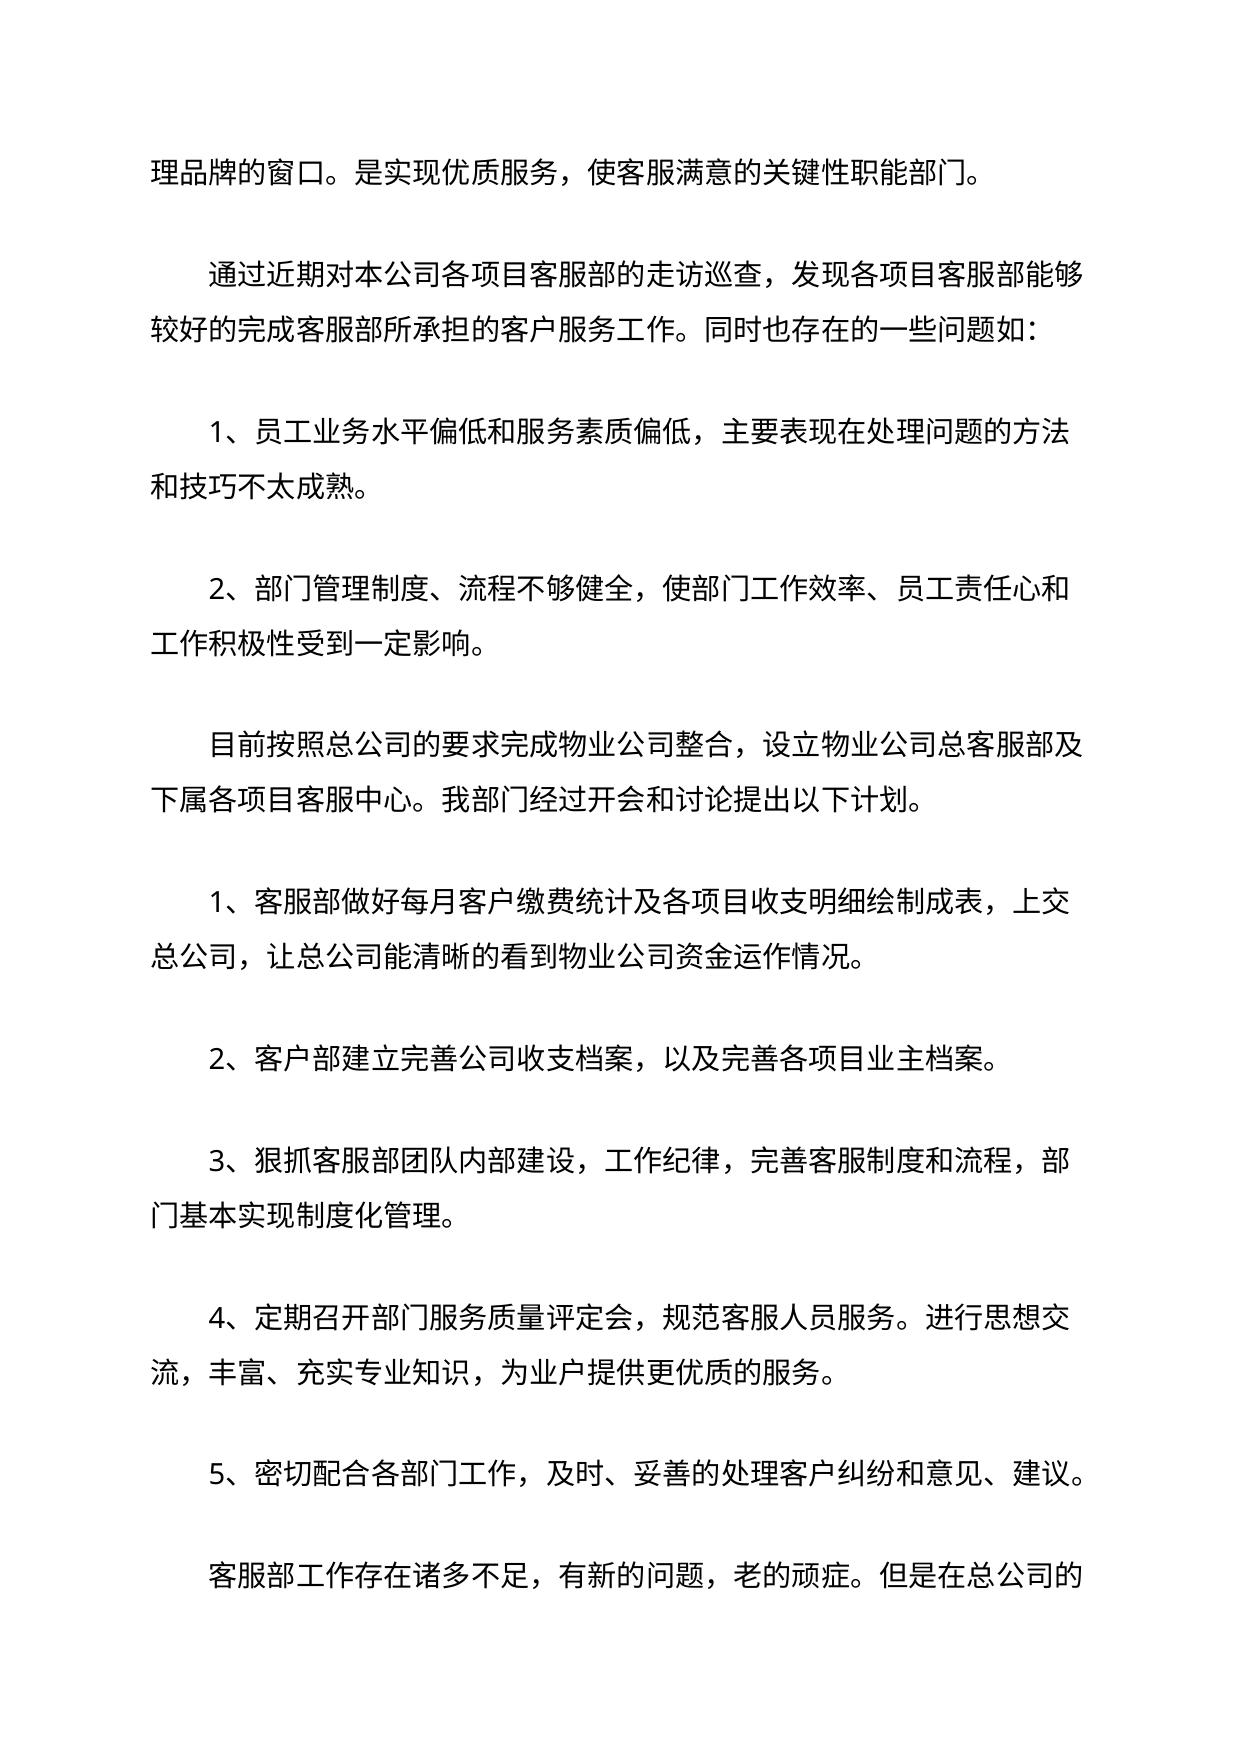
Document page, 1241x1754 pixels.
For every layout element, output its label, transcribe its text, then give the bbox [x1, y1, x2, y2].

text 2、客户部建立完善公司收支档案，以及完善各项目业主档案。 [150, 1035, 1090, 1078]
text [150, 1553, 1090, 1595]
text 4、定期召开部门服务质量评定会，规范客服人员服务。进行思想交流，丰富、充实专业知识，为业户提供更优质的服务。 [150, 1294, 1090, 1391]
text 3、狠抓客服部团队内部建设，工作纪律，完善客服制度和流程，部门基本实现制度化管理。 [150, 1137, 1090, 1235]
text 目前按照总公司的要求完成物业公司整合，设立物业公司总客服部及下属各项目客服中心。我部门经过开会和讨论提出以下计划。 [150, 722, 1090, 819]
text 2、部门管理制度、流程不够健全，使部门工作效率、员工责任心和工作积极性受到一定影响。 [150, 565, 1090, 662]
text 1、员工业务水平偏低和服务素质偏低，主要表现在处理问题的方法和技巧不太成熟。 [150, 408, 1090, 506]
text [150, 150, 1090, 192]
text 5、密切配合各部门工作，及时、妥善的处理客户纠纷和意见、建议。 [150, 1451, 1090, 1493]
text 1、客服部做好每月客户缴费统计及各项目收支明细绘制成表，上交总公司，让总公司能清晰的看到物业公司资金运作情况。 [150, 879, 1090, 976]
text 通过近期对本公司各项目客服部的走访巡查，发现各项目客服部能够较好的完成客服部所承担的客户服务工作。同时也存在的一些问题如： [150, 252, 1090, 349]
